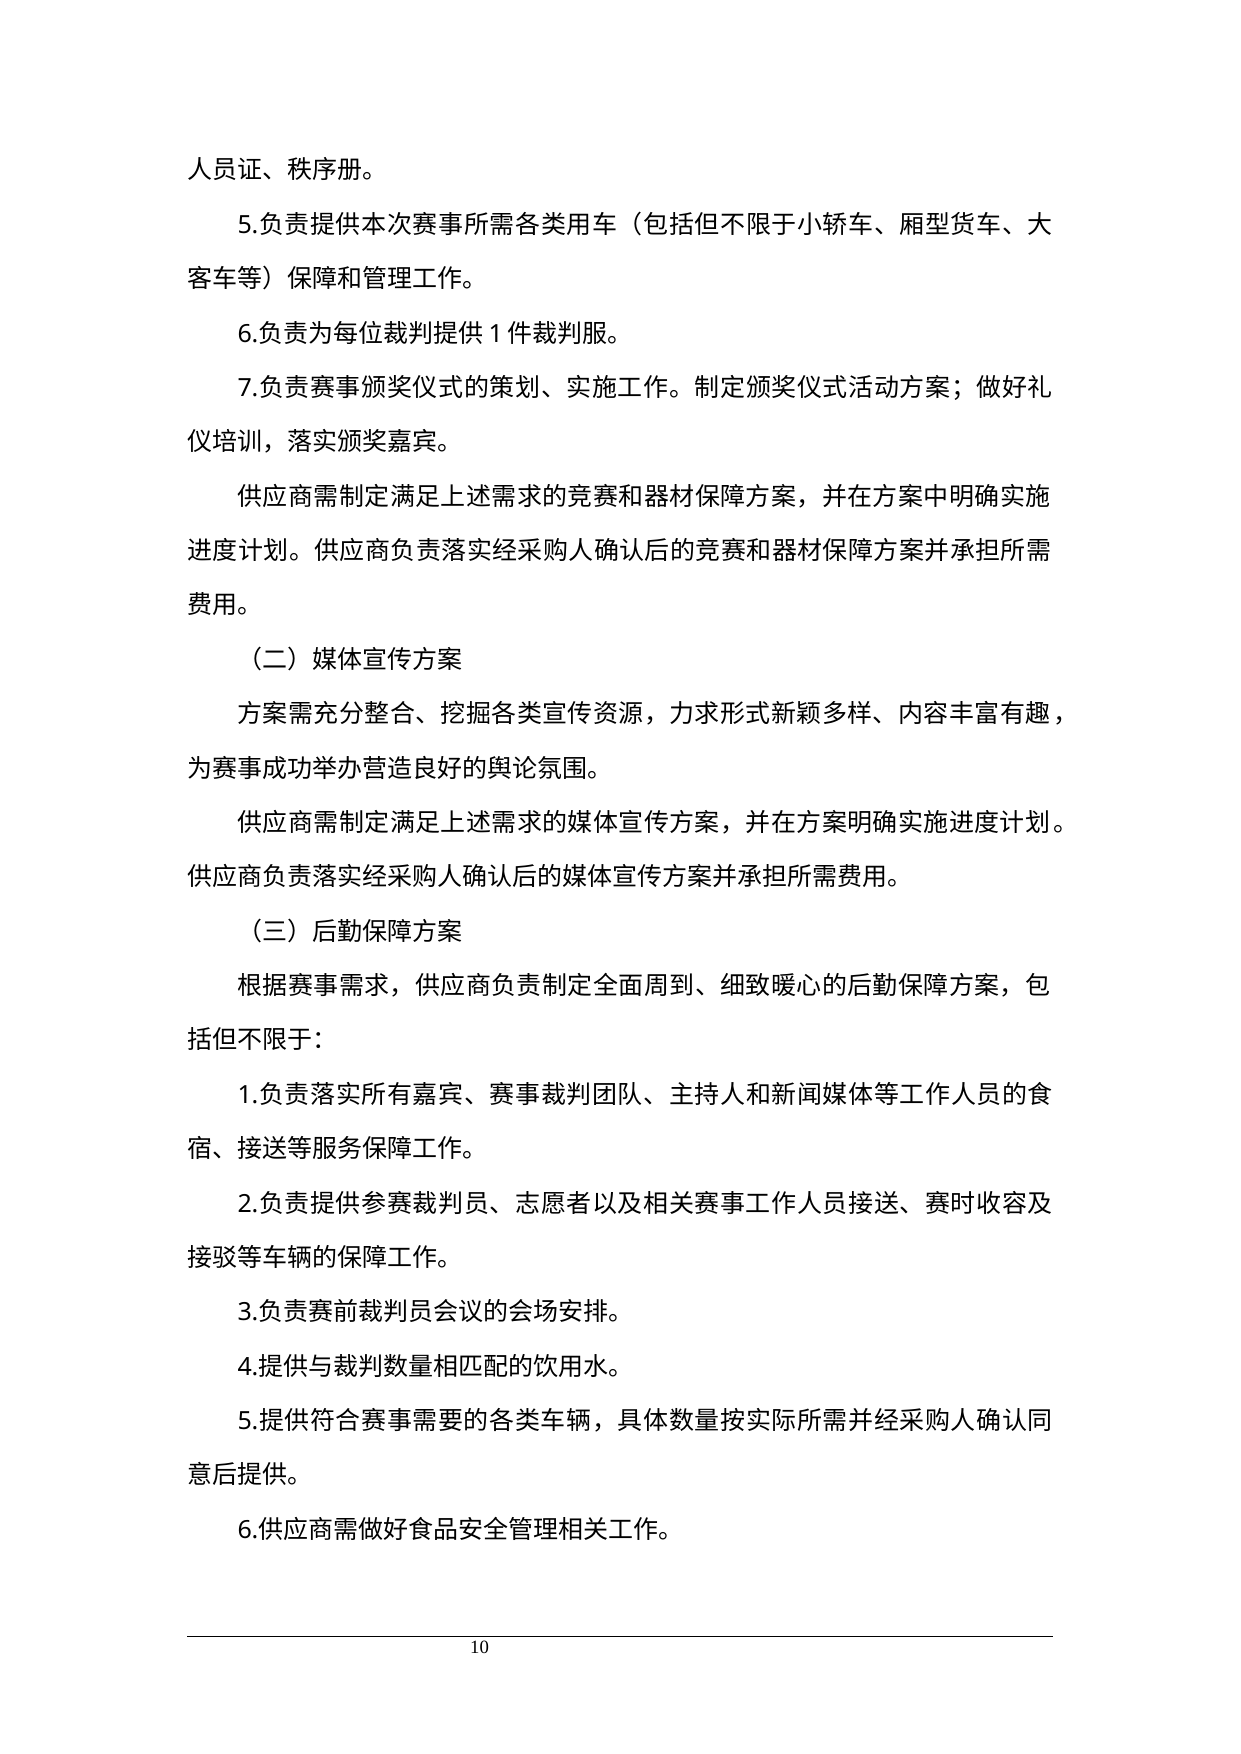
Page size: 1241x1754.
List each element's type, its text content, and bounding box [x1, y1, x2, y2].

list （三）后勤保障方案 [187, 911, 1053, 947]
list 7.负责赛事颁奖仪式的策划、实施工作。制定颁奖仪式活动方案；做好礼仪培训，落实颁奖嘉宾。 [187, 367, 1053, 458]
list 1.负责落实所有嘉宾、赛事裁判团队、主持人和新闻媒体等工作人员的食宿、接送等服务保障工作。 [187, 1074, 1053, 1165]
list （二）媒体宣传方案 [187, 639, 1053, 676]
list 5.负责提供本次赛事所需各类用车（包括但不限于小轿车、厢型货车、大客车等）保障和管理工作。 [187, 204, 1053, 295]
list 4.提供与裁判数量相匹配的饮用水。 [187, 1346, 1053, 1382]
list 6.负责为每位裁判提供1件裁判服。 [187, 313, 1053, 349]
list 6.供应商需做好食品安全管理相关工作。 [187, 1509, 1053, 1546]
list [187, 150, 1053, 186]
list 供应商需制定满足上述需求的竞赛和器材保障方案，并在方案中明确实施进度计划。供应商负责落实经采购人确认后的竞赛和器材保障方案并承担所需费用。 [187, 476, 1053, 621]
list 供应商需制定满足上述需求的媒体宣传方案，并在方案明确实施进度计划。供应商负责落实经采购人确认后的媒体宣传方案并承担所需费用。 [187, 802, 1053, 893]
list 2.负责提供参赛裁判员、志愿者以及相关赛事工作人员接送、赛时收容及接驳等车辆的保障工作。 [187, 1183, 1053, 1274]
list 根据赛事需求，供应商负责制定全面周到、细致暖心的后勤保障方案，包括但不限于： [187, 966, 1053, 1056]
list 3.负责赛前裁判员会议的会场安排。 [187, 1292, 1053, 1328]
list 5.提供符合赛事需要的各类车辆，具体数量按实际所需并经采购人确认同意后提供。 [187, 1401, 1053, 1491]
list 方案需充分整合、挖掘各类宣传资源，力求形式新颖多样、内容丰富有趣，为赛事成功举办营造良好的舆论氛围。 [187, 694, 1053, 784]
